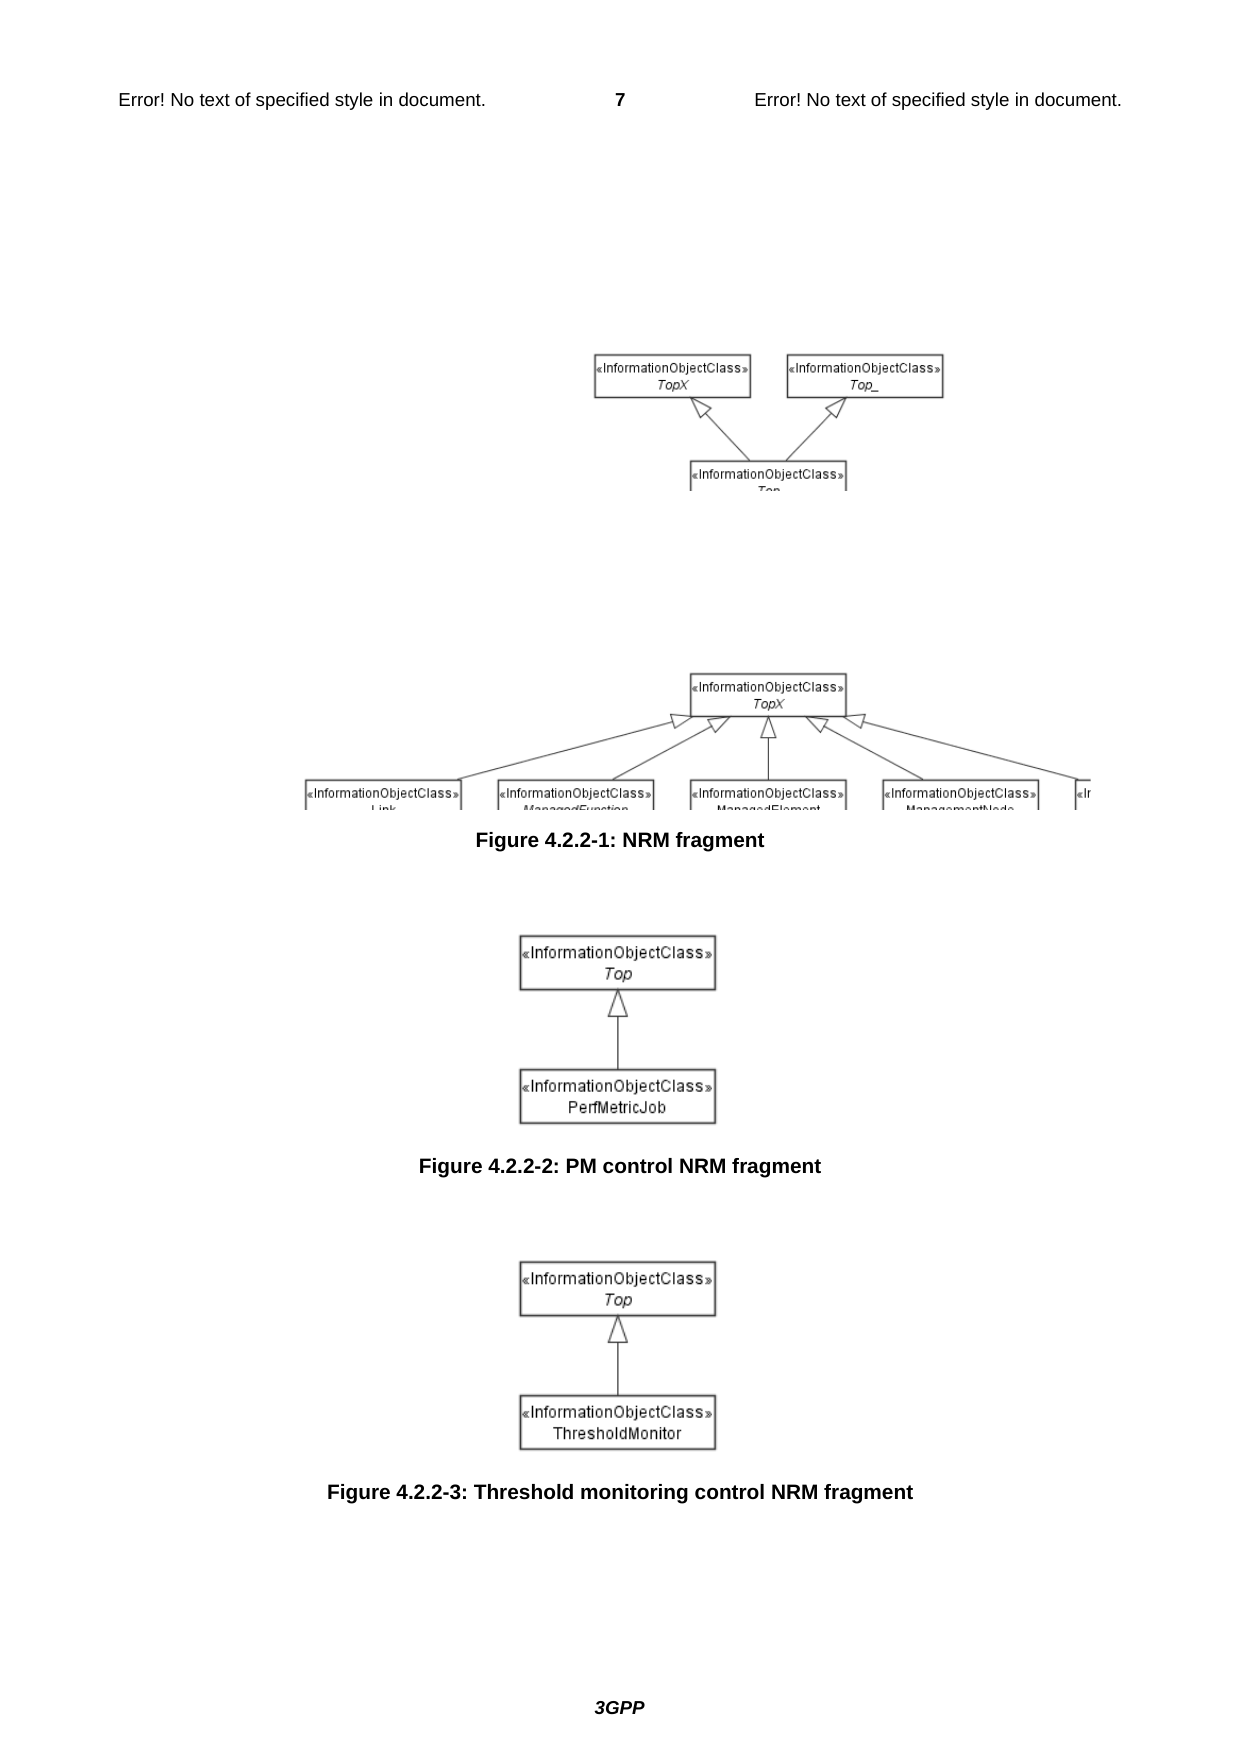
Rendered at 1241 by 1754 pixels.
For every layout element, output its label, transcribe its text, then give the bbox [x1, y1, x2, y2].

picture [512, 1252, 728, 1462]
text Figure 4.2.2-2: PM control NRM fragment [118, 1154, 1122, 1178]
picture [512, 925, 728, 1136]
text Figure 4.2.2-1: NRM fragment [118, 828, 1122, 852]
text Figure 4.2.2-3: Threshold monitoring control NRM fragment [118, 1480, 1122, 1504]
